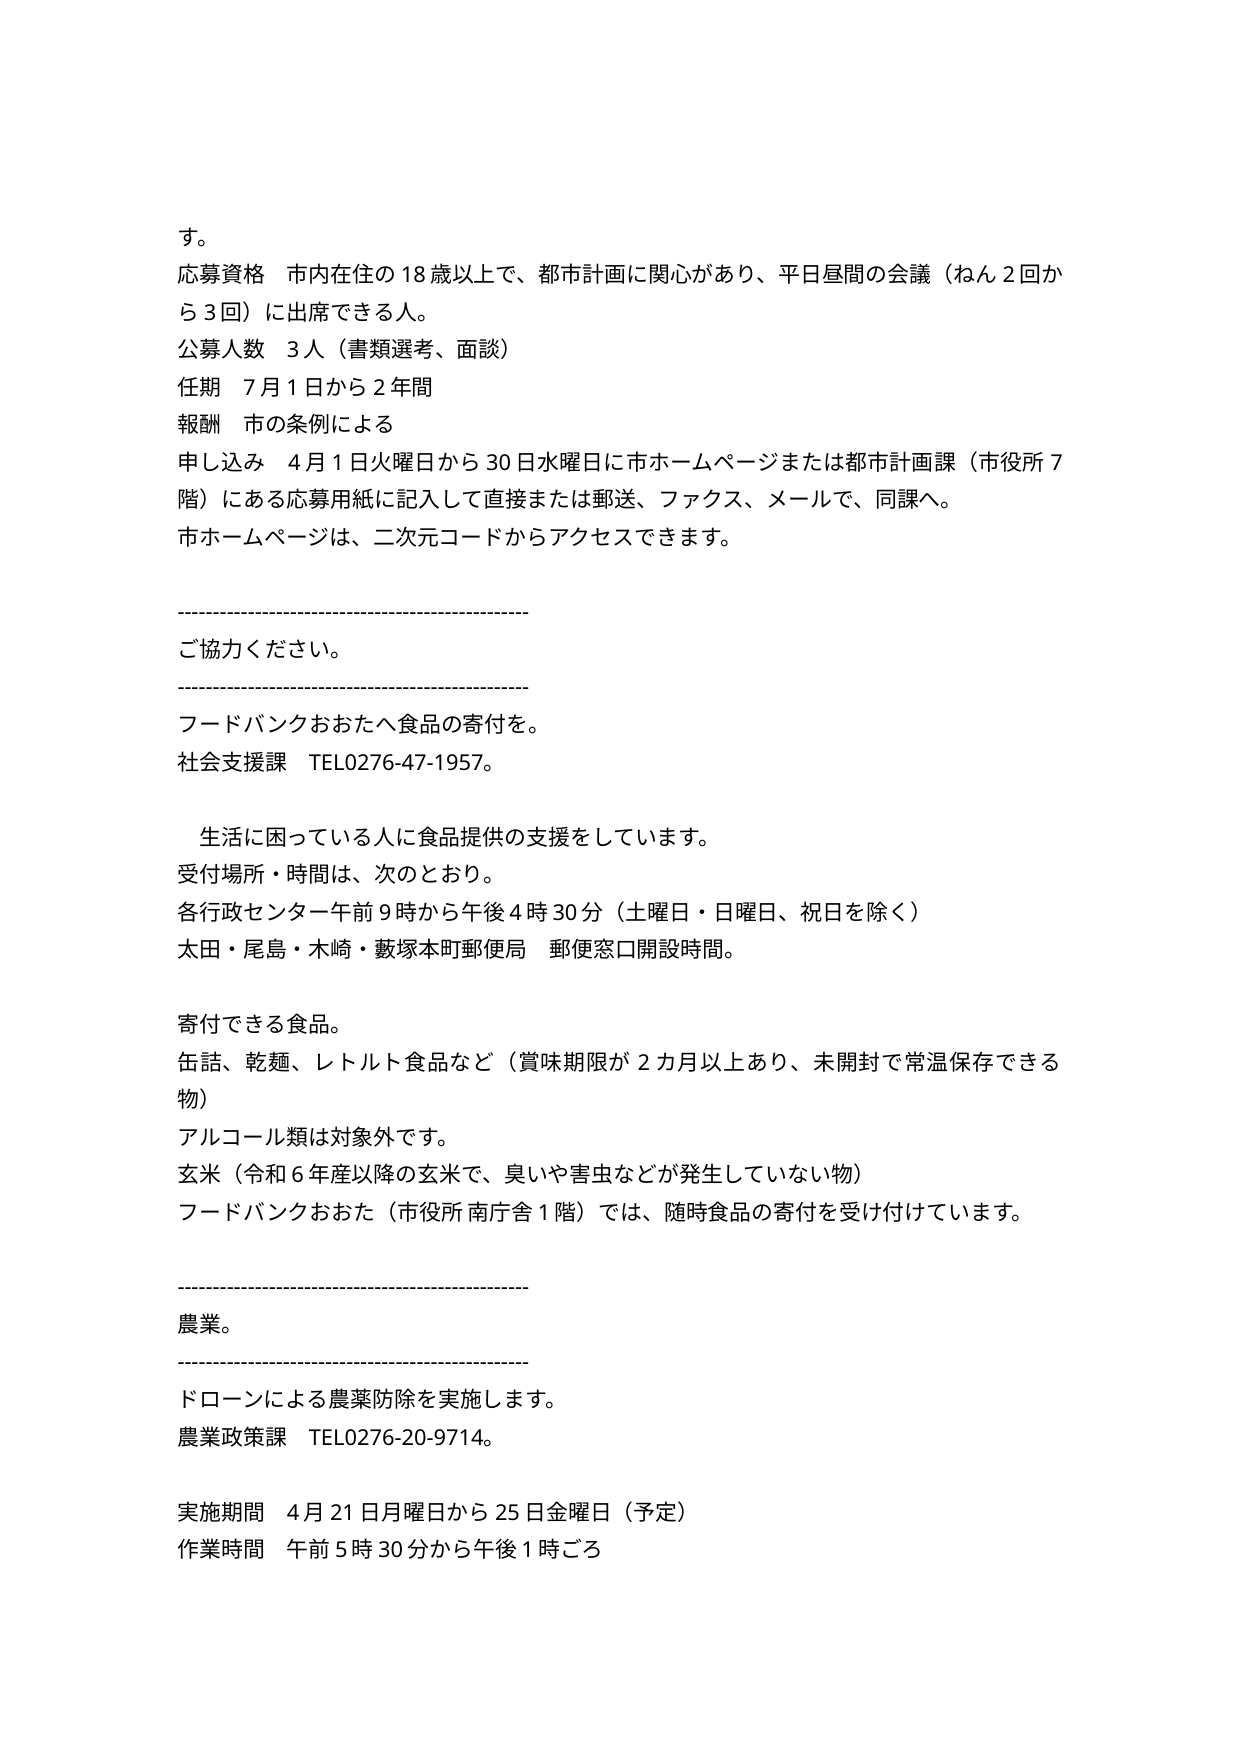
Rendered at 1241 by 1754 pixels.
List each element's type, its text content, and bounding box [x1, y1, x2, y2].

text ご協力ください。 [177, 629, 1063, 667]
text 作業時間 午前5時30分から午後1時ごろ [177, 1529, 1063, 1567]
text 市ホームページは、二次元コードからアクセスできます。 [177, 517, 1063, 554]
text 申し込み 4月1日火曜日から30日水曜日に市ホームページまたは都市計画課（市役所7階）にある応募用紙に記入して直接または郵送、ファクス、メールで、同課へ。 [177, 442, 1063, 517]
text アルコール類は対象外です。 [177, 1117, 1063, 1154]
text フードバンクおおたへ食品の寄付を。 [177, 704, 1063, 742]
text 各行政センター午前9時から午後4時30分（土曜日・日曜日、祝日を除く） [177, 892, 1063, 929]
text 太田・尾島・木崎・藪塚本町郵便局 郵便窓口開設時間。 [177, 929, 1063, 967]
text 玄米（令和6年産以降の玄米で、臭いや害虫などが発生していない物） [177, 1154, 1063, 1192]
text 実施期間 4月21日月曜日から25日金曜日（予定） [177, 1492, 1063, 1529]
text フードバンクおおた（市役所 南庁舎1階）では、随時食品の寄付を受け付けています。 [177, 1192, 1063, 1229]
text -------------------------------------------------- [177, 592, 1063, 629]
text 寄付できる食品。 [177, 1004, 1063, 1042]
text 公募人数 3人（書類選考、面談） [177, 329, 1063, 367]
text 缶詰、乾麺、レトルト食品など（賞味期限が2カ月以上あり、未開封で常温保存できる物） [177, 1042, 1063, 1117]
text ドローンによる農薬防除を実施します。 [177, 1379, 1063, 1417]
text -------------------------------------------------- [177, 667, 1063, 704]
text 農業政策課 TEL0276-20-9714。 [177, 1417, 1063, 1454]
text 応募資格 市内在住の18歳以上で、都市計画に関心があり、平日昼間の会議（ねん2回から3回）に出席できる人。 [177, 254, 1063, 329]
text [177, 1342, 1063, 1379]
text 生活に困っている人に食品提供の支援をしています。 [177, 817, 1063, 854]
text 社会支援課 TEL0276-47-1957。 [177, 742, 1063, 779]
text 任期 7月1日から2年間 [177, 367, 1063, 404]
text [177, 1267, 1063, 1304]
text 報酬 市の条例による [177, 404, 1063, 442]
text 受付場所・時間は、次のとおり。 [177, 854, 1063, 892]
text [177, 217, 1063, 254]
text 農業。 [177, 1304, 1063, 1342]
